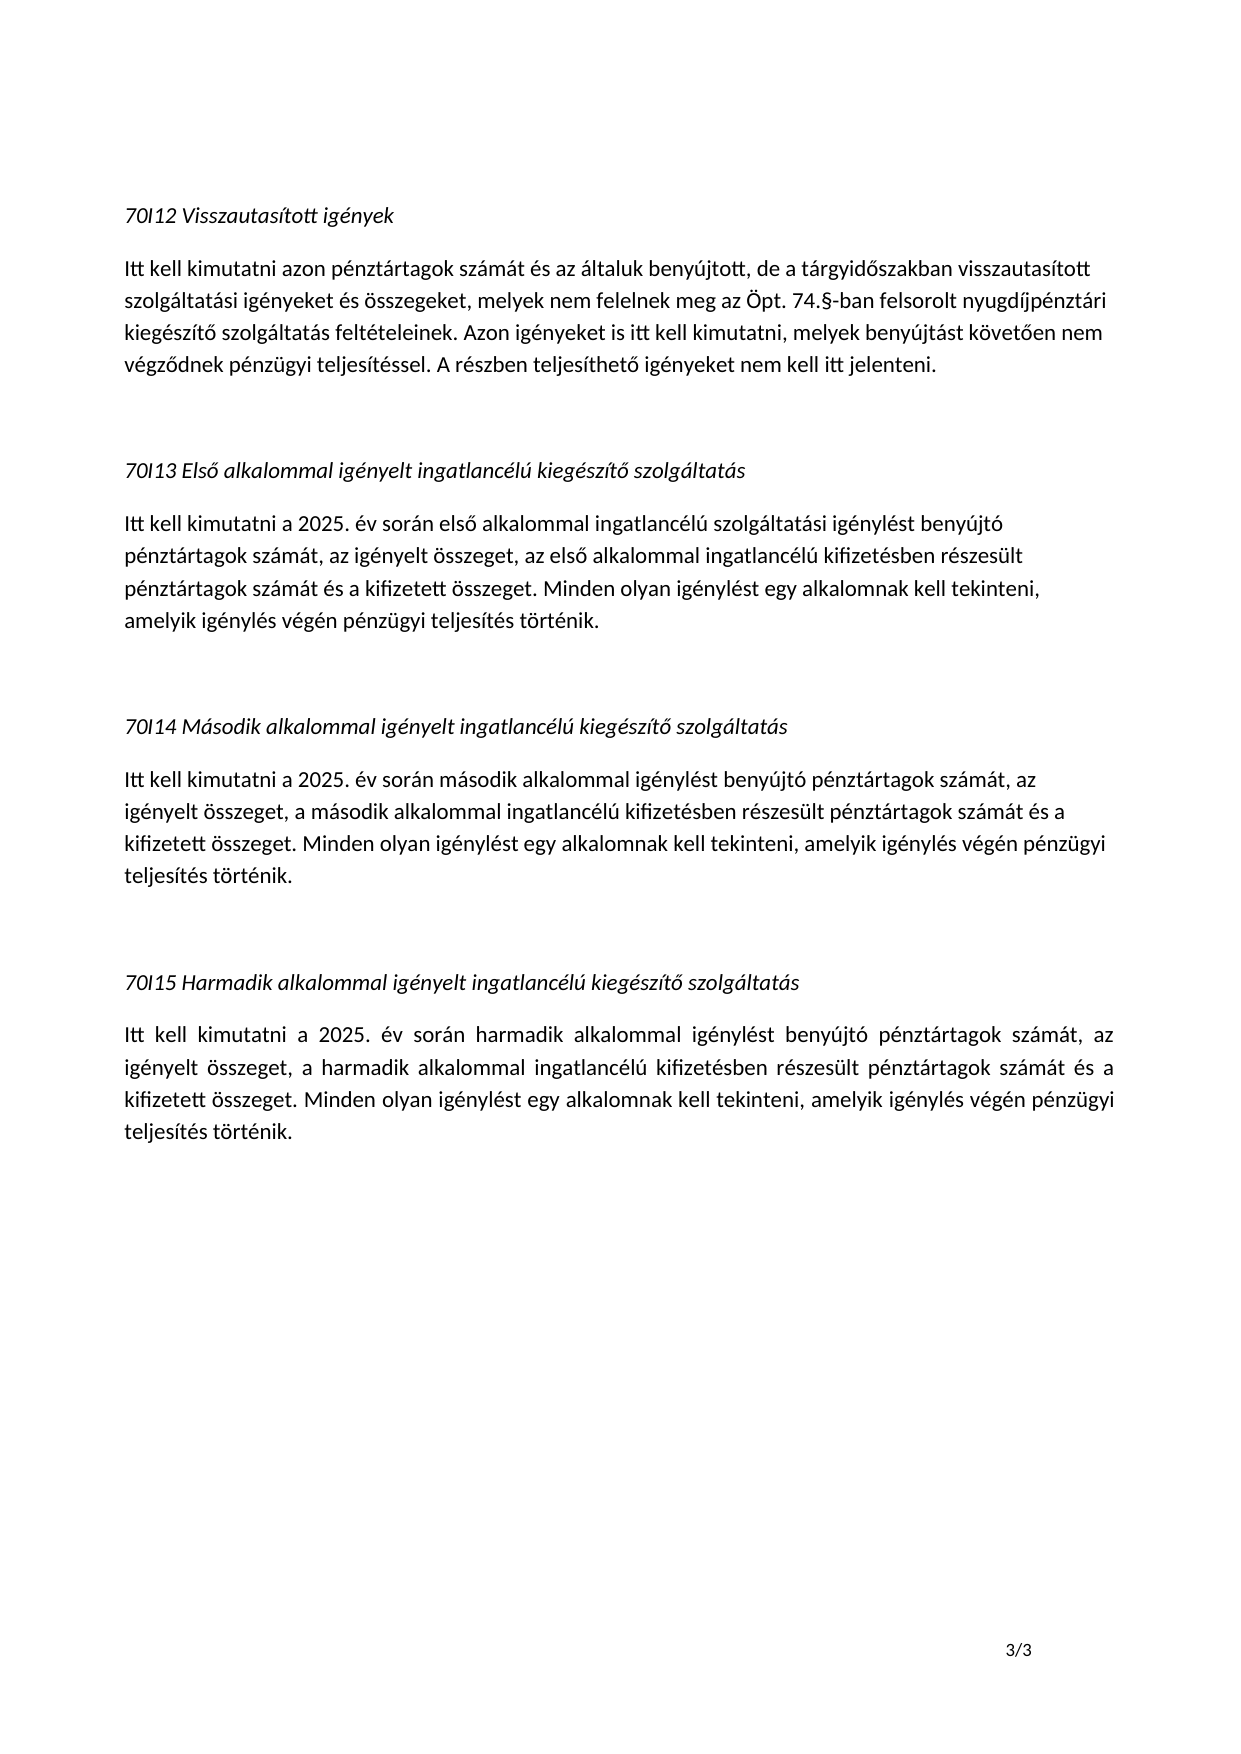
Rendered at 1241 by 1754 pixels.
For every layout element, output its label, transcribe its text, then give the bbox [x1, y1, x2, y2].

text Itt kell kimutatni a 2025. év során második alkalommal igénylést benyújtó pénztártagok számát, az igényelt összeget, a második alkalommal ingatlancélú kifizetésben részesült pénztártagok számát és a kifizetett összeget. Minden olyan igénylést egy alkalomnak kell tekinteni, amelyik igénylés végén pénzügyi teljesítés történik. [124, 765, 1116, 889]
text Itt kell kimutatni a 2025. év során első alkalommal ingatlancélú szolgáltatási igénylést benyújtó pénztártagok számát, az igényelt összeget, az első alkalommal ingatlancélú kifizetésben részesült pénztártagok számát és a kifizetett összeget. Minden olyan igénylést egy alkalomnak kell tekinteni, amelyik igénylés végén pénzügyi teljesítés történik. [124, 509, 1116, 634]
text Itt kell kimutatni azon pénztártagok számát és az általuk benyújtott, de a tárgyidőszakban visszautasított szolgáltatási igényeket és összegeket, melyek nem felelnek meg az Öpt. 74.§-ban felsorolt nyugdíjpénztári kiegészítő szolgáltatás feltételeinek. Azon igényeket is itt kell kimutatni, melyek benyújtást követően nem végződnek pénzügyi teljesítéssel. A részben teljesíthető igényeket nem kell itt jelenteni. [124, 254, 1116, 378]
text Itt kell kimutatni a 2025. év során harmadik alkalommal igénylést benyújtó pénztártagok számát, az igényelt összeget, a harmadik alkalommal ingatlancélú kifizetésben részesült pénztártagok számát és a kifizetett összeget. Minden olyan igénylést egy alkalomnak kell tekinteni, amelyik igénylés végén pénzügyi teljesítés történik. [124, 1021, 1116, 1145]
text 70I15 Harmadik alkalommal igényelt ingatlancélú kiegészítő szolgáltatás [124, 968, 1116, 996]
text 70I12 Visszautasított igények [124, 201, 1116, 229]
text 70I14 Második alkalommal igényelt ingatlancélú kiegészítő szolgáltatás [124, 712, 1116, 740]
text 70I13 Első alkalommal igényelt ingatlancélú kiegészítő szolgáltatás [124, 456, 1116, 484]
